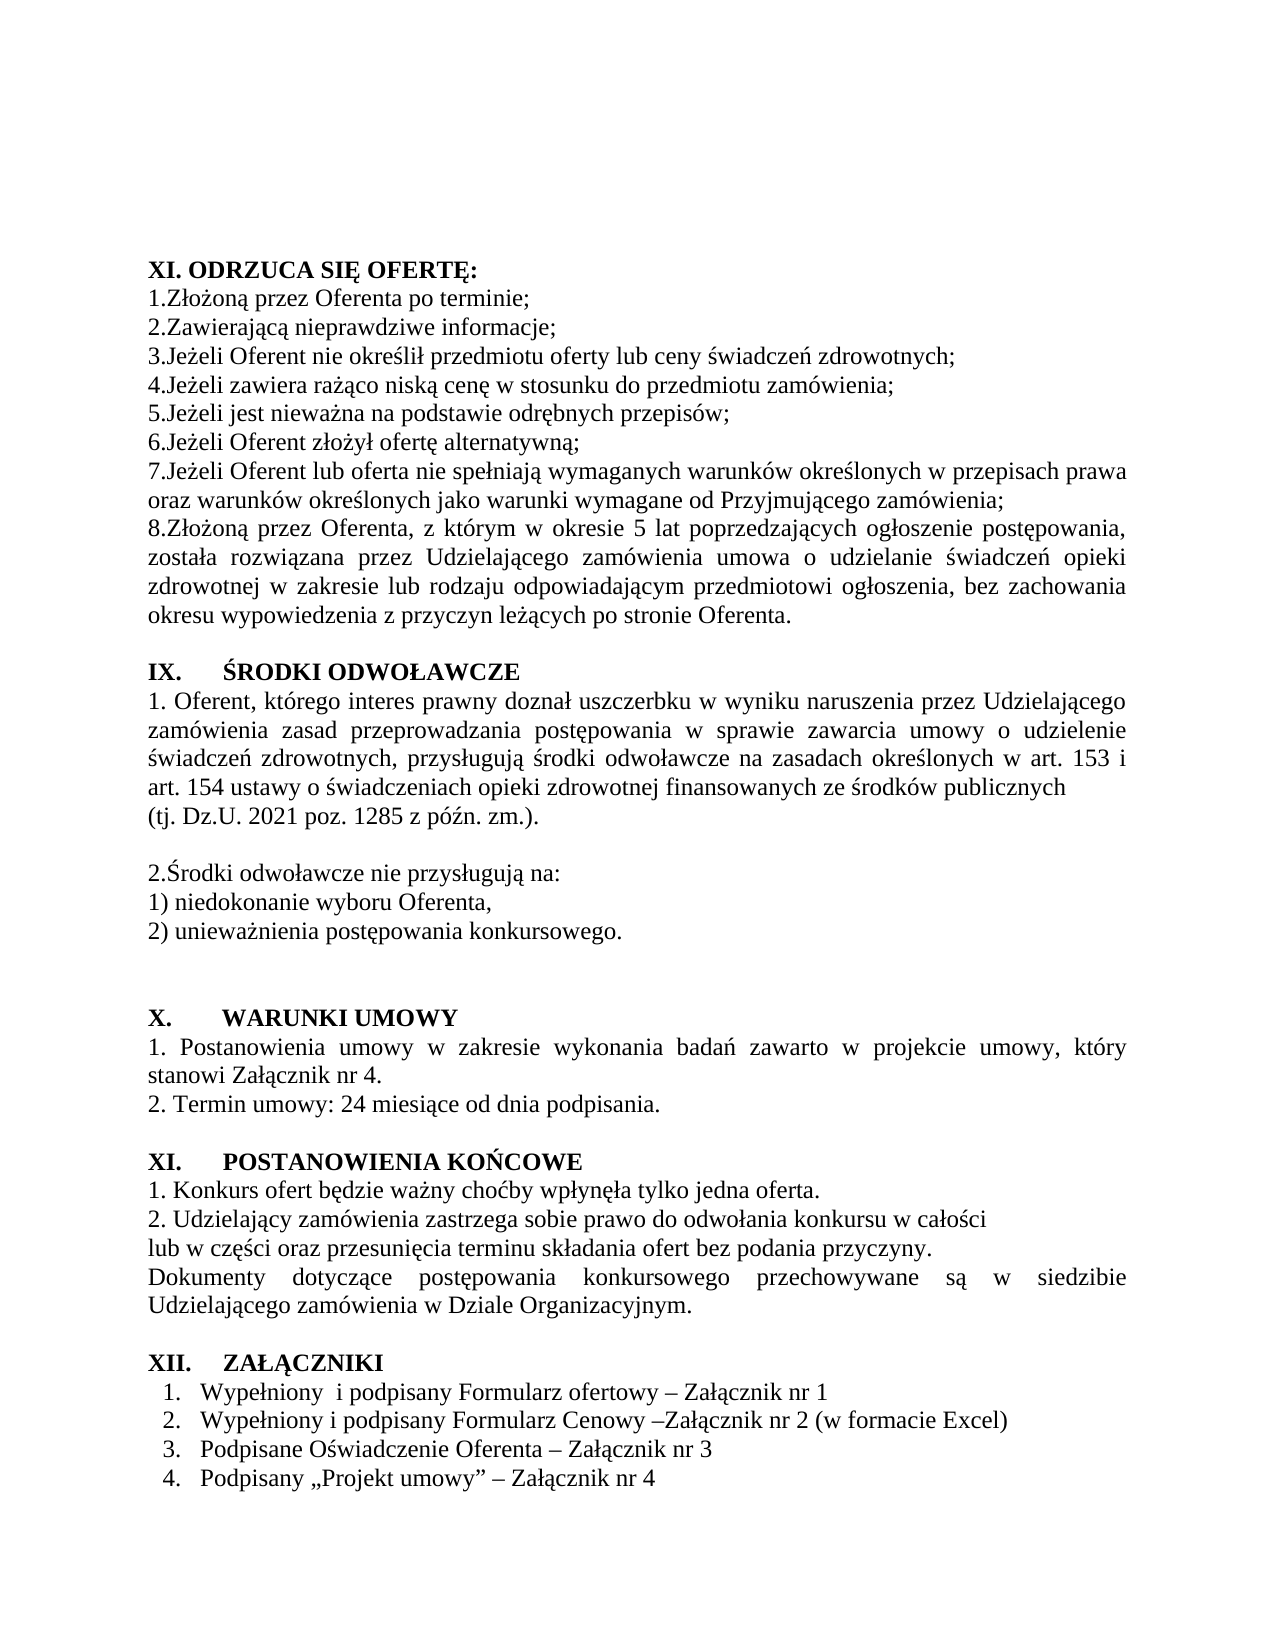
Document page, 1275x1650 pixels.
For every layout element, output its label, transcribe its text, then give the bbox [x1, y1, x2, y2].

text 2) unieważnienia postępowania konkursowego. [148, 916, 1127, 945]
list ZAŁĄCZNIKI [148, 1348, 1127, 1377]
text 1. Oferent, którego interes prawny doznał uszczerbku w wyniku naruszenia przez Udzielającego zamówienia zasad przeprowadzania postępowania w sprawie zawarcia umowy o udzielenie świadczeń zdrowotnych, przysługują środki odwoławcze na zasadach określonych w art. 153 i art. 154 ustawy o świadczeniach opieki zdrowotnej finansowanych ze środków publicznych [148, 686, 1127, 801]
text 6.Jeżeli Oferent złożył ofertę alternatywną; [148, 427, 1127, 456]
text 1. Konkurs ofert będzie ważny choćby wpłynęła tylko jedna oferta. [148, 1175, 1127, 1204]
text 1.Złożoną przez Oferenta po terminie; [148, 283, 1127, 312]
list POSTANOWIENIA KOŃCOWE [148, 1147, 1127, 1175]
list Podpisany „Projekt umowy” – Załącznik nr 4 [162, 1463, 1127, 1492]
list WARUNKI UMOWY [148, 1003, 1127, 1032]
list ŚRODKI ODWOŁAWCZE [148, 657, 1127, 686]
text 2.Środki odwoławcze nie przysługują na: [148, 858, 1127, 887]
text 3.Jeżeli Oferent nie określił przedmiotu oferty lub ceny świadczeń zdrowotnych; [148, 341, 1127, 370]
text lub w części oraz przesunięcia terminu składania ofert bez podania przyczyny. [148, 1233, 1127, 1262]
text (tj. Dz.U. 2021 poz. 1285 z późn. zm.). [148, 801, 1127, 830]
text 1) niedokonanie wyboru Oferenta, [148, 887, 1127, 916]
text 8.Złożoną przez Oferenta, z którym w okresie 5 lat poprzedzających ogłoszenie postępowania, została rozwiązana przez Udzielającego zamówienia umowa o udzielanie świadczeń opieki zdrowotnej w zakresie lub rodzaju odpowiadającym przedmiotowi ogłoszenia, bez zachowania okresu wypowiedzenia z przyczyn leżących po stronie Oferenta. [148, 513, 1127, 628]
text 4.Jeżeli zawiera rażąco niską cenę w stosunku do przedmiotu zamówienia; [148, 370, 1127, 398]
text 2. Udzielający zamówienia zastrzega sobie prawo do odwołania konkursu w całości [148, 1204, 1127, 1233]
text 5.Jeżeli jest nieważna na podstawie odrębnych przepisów; [148, 398, 1127, 427]
list Podpisane Oświadczenie Oferenta – Załącznik nr 3 [162, 1434, 1127, 1463]
text XI. ODRZUCA SIĘ OFERTĘ: [148, 255, 1127, 283]
list Wypełniony i podpisany Formularz Cenowy –Załącznik nr 2 (w formacie Excel) [162, 1405, 1127, 1434]
list Wypełniony i podpisany Formularz ofertowy – Załącznik nr 1 [162, 1377, 1127, 1405]
text 7.Jeżeli Oferent lub oferta nie spełniają wymaganych warunków określonych w przepisach prawa oraz warunków określonych jako warunki wymagane od Przyjmującego zamówienia; [148, 456, 1127, 513]
text 2.Zawierającą nieprawdziwe informacje; [148, 312, 1127, 341]
text 2. Termin umowy: 24 miesiące od dnia podpisania. [148, 1089, 1127, 1118]
text 1. Postanowienia umowy w zakresie wykonania badań zawarto w projekcie umowy, który stanowi Załącznik nr 4. [148, 1032, 1127, 1089]
text Dokumenty dotyczące postępowania konkursowego przechowywane są w siedzibie Udzielającego zamówienia w Dziale Organizacyjnym. [148, 1262, 1127, 1319]
